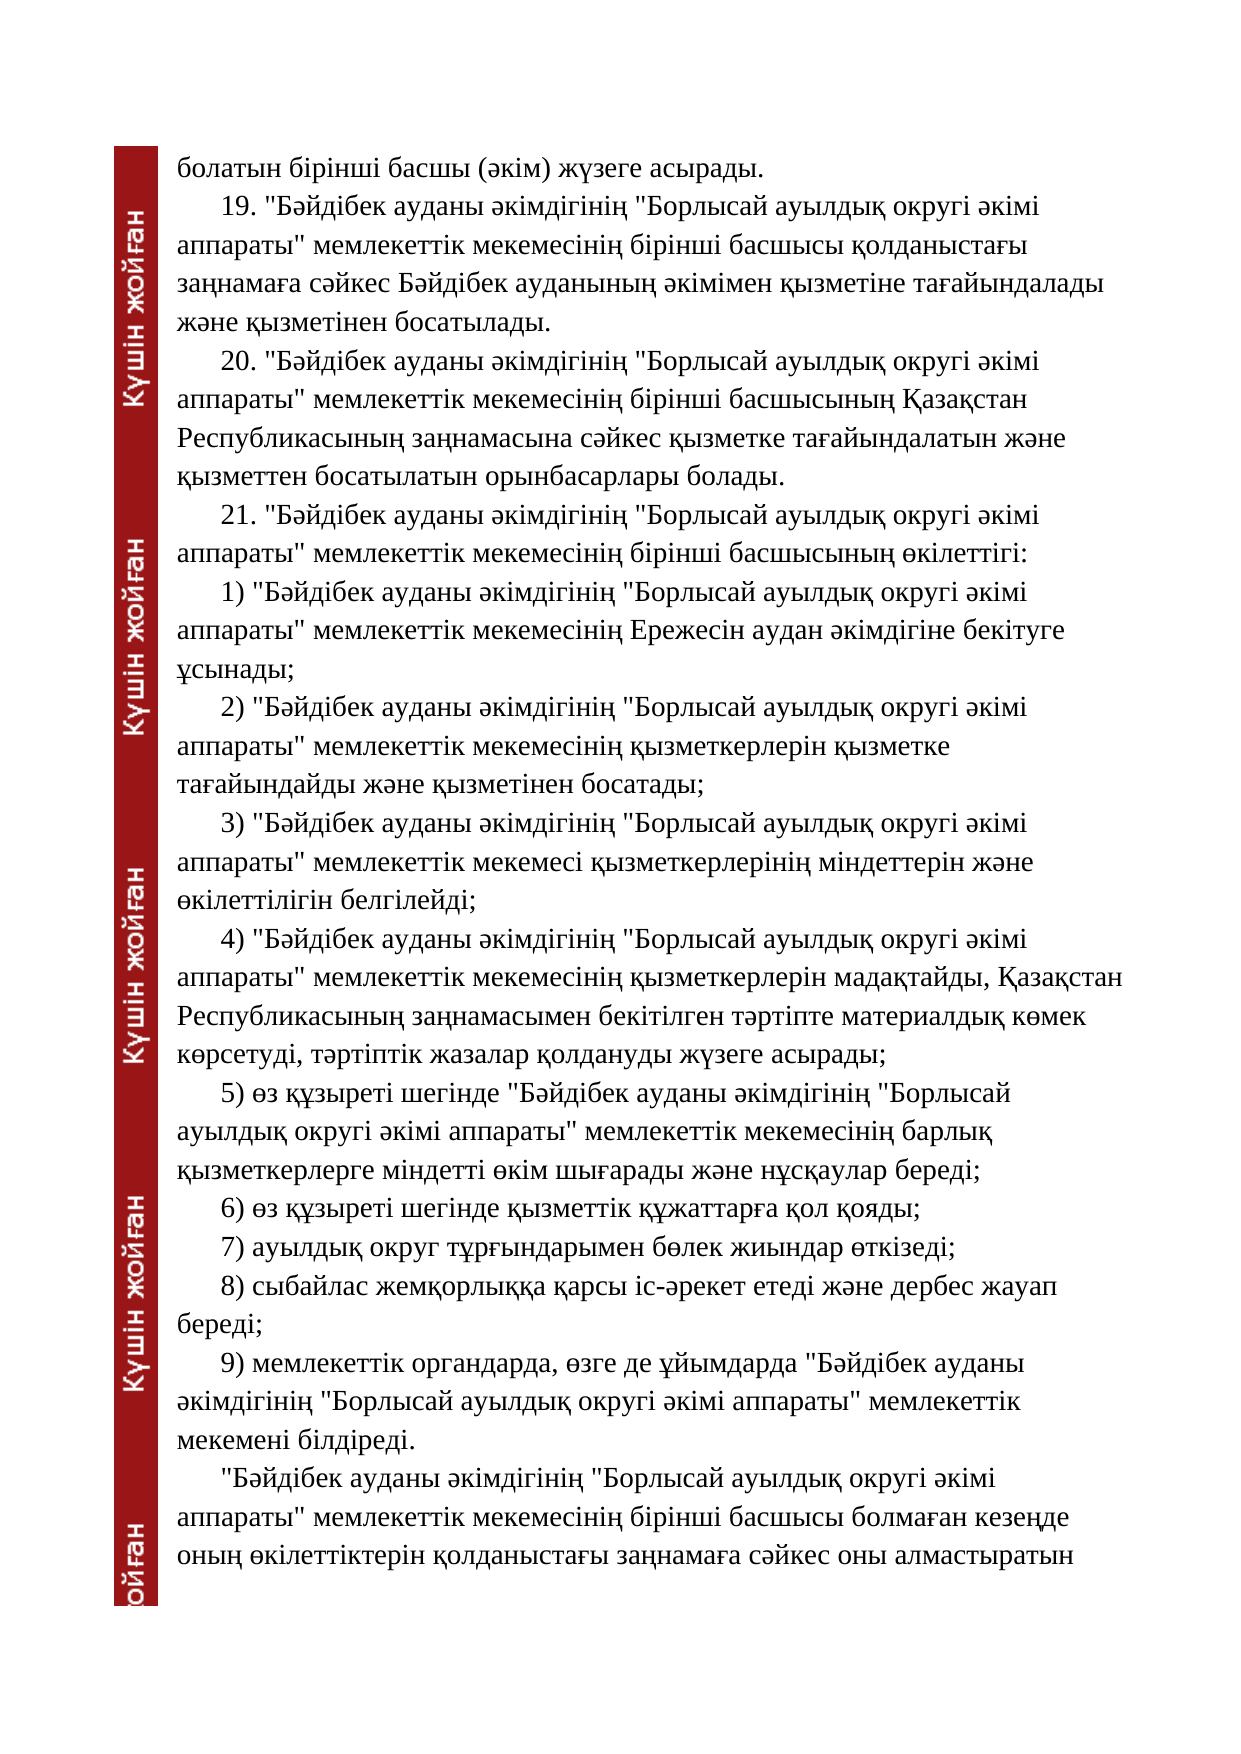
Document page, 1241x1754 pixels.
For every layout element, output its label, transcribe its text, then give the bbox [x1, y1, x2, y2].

picture [114, 1571, 158, 1606]
picture [114, 146, 158, 150]
